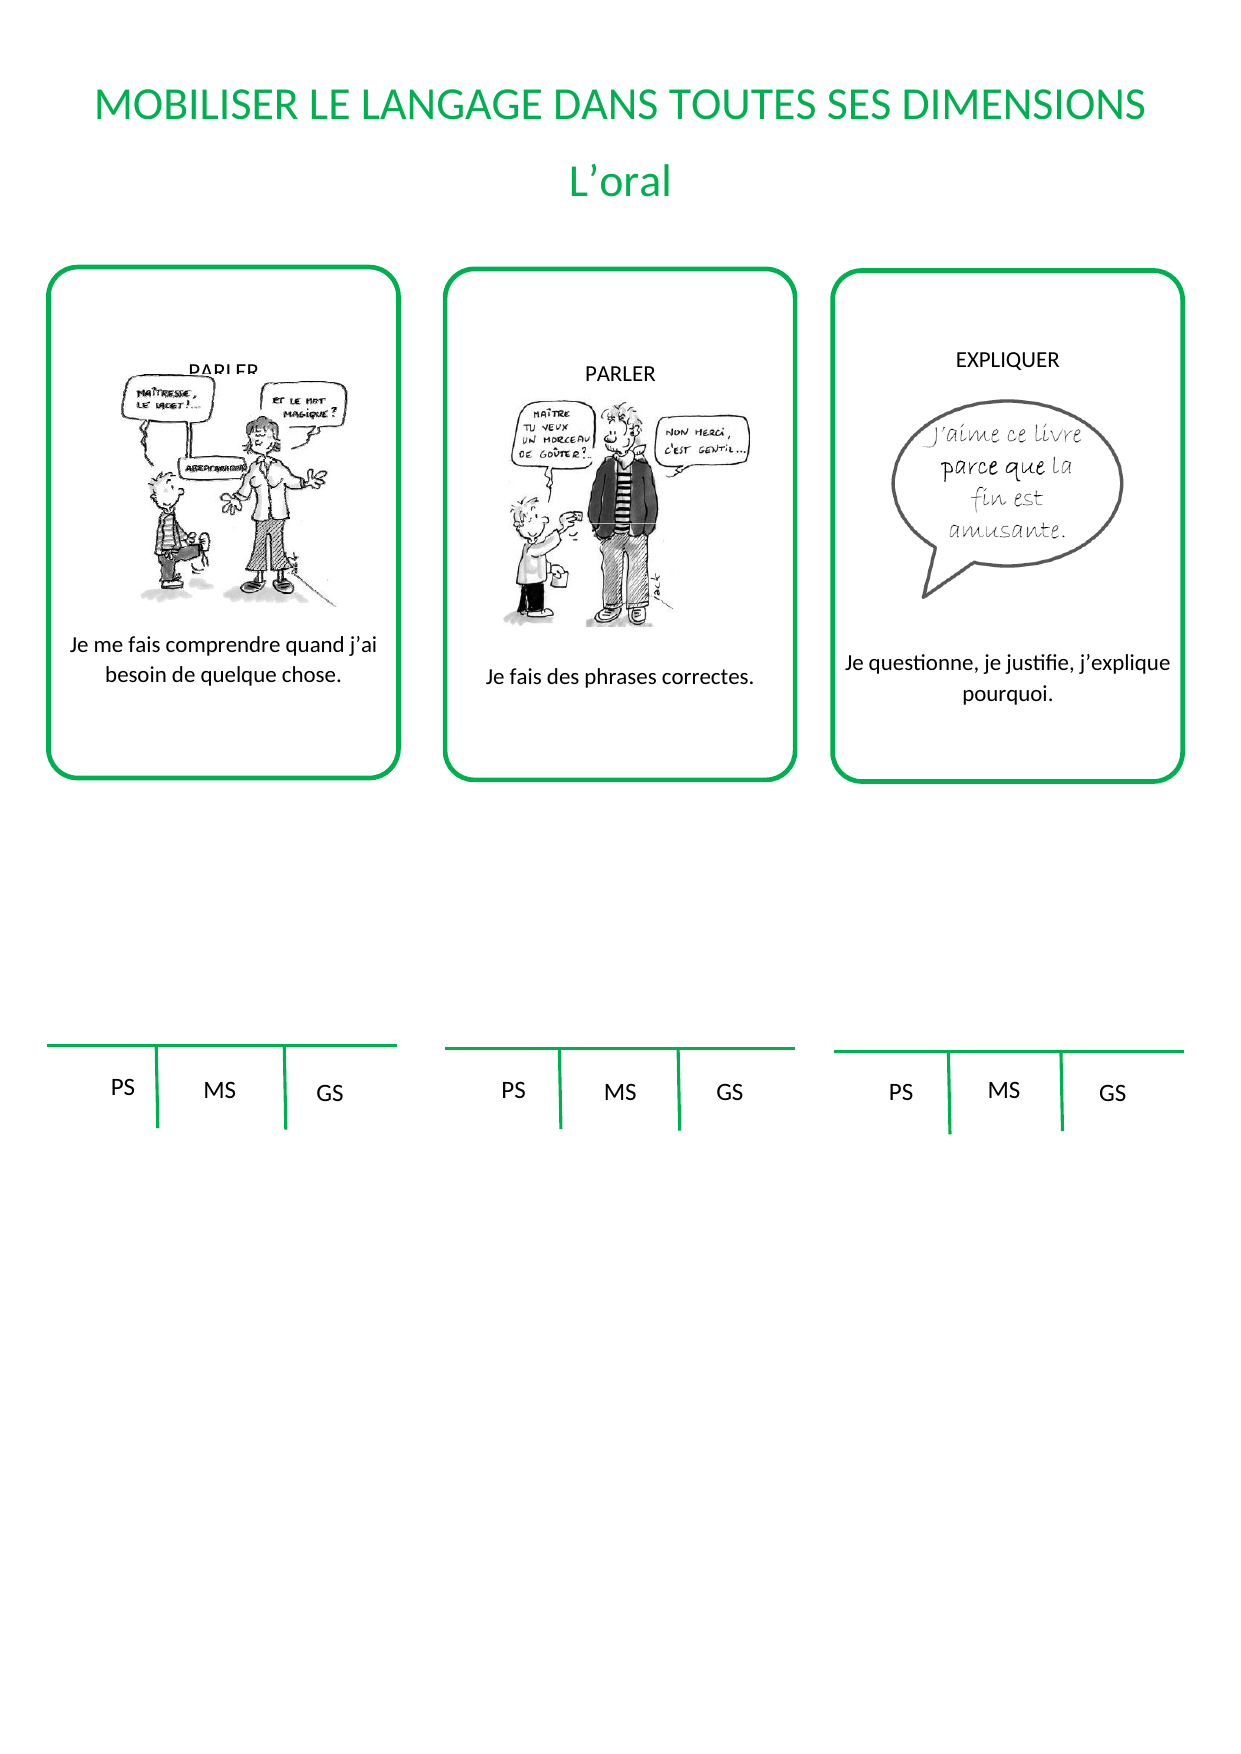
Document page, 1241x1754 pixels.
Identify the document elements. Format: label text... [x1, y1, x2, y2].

text L’oral [75, 152, 1165, 208]
text MOBILISER LE LANGAGE DANS TOUTES SES DIMENSIONS [75, 75, 1165, 131]
